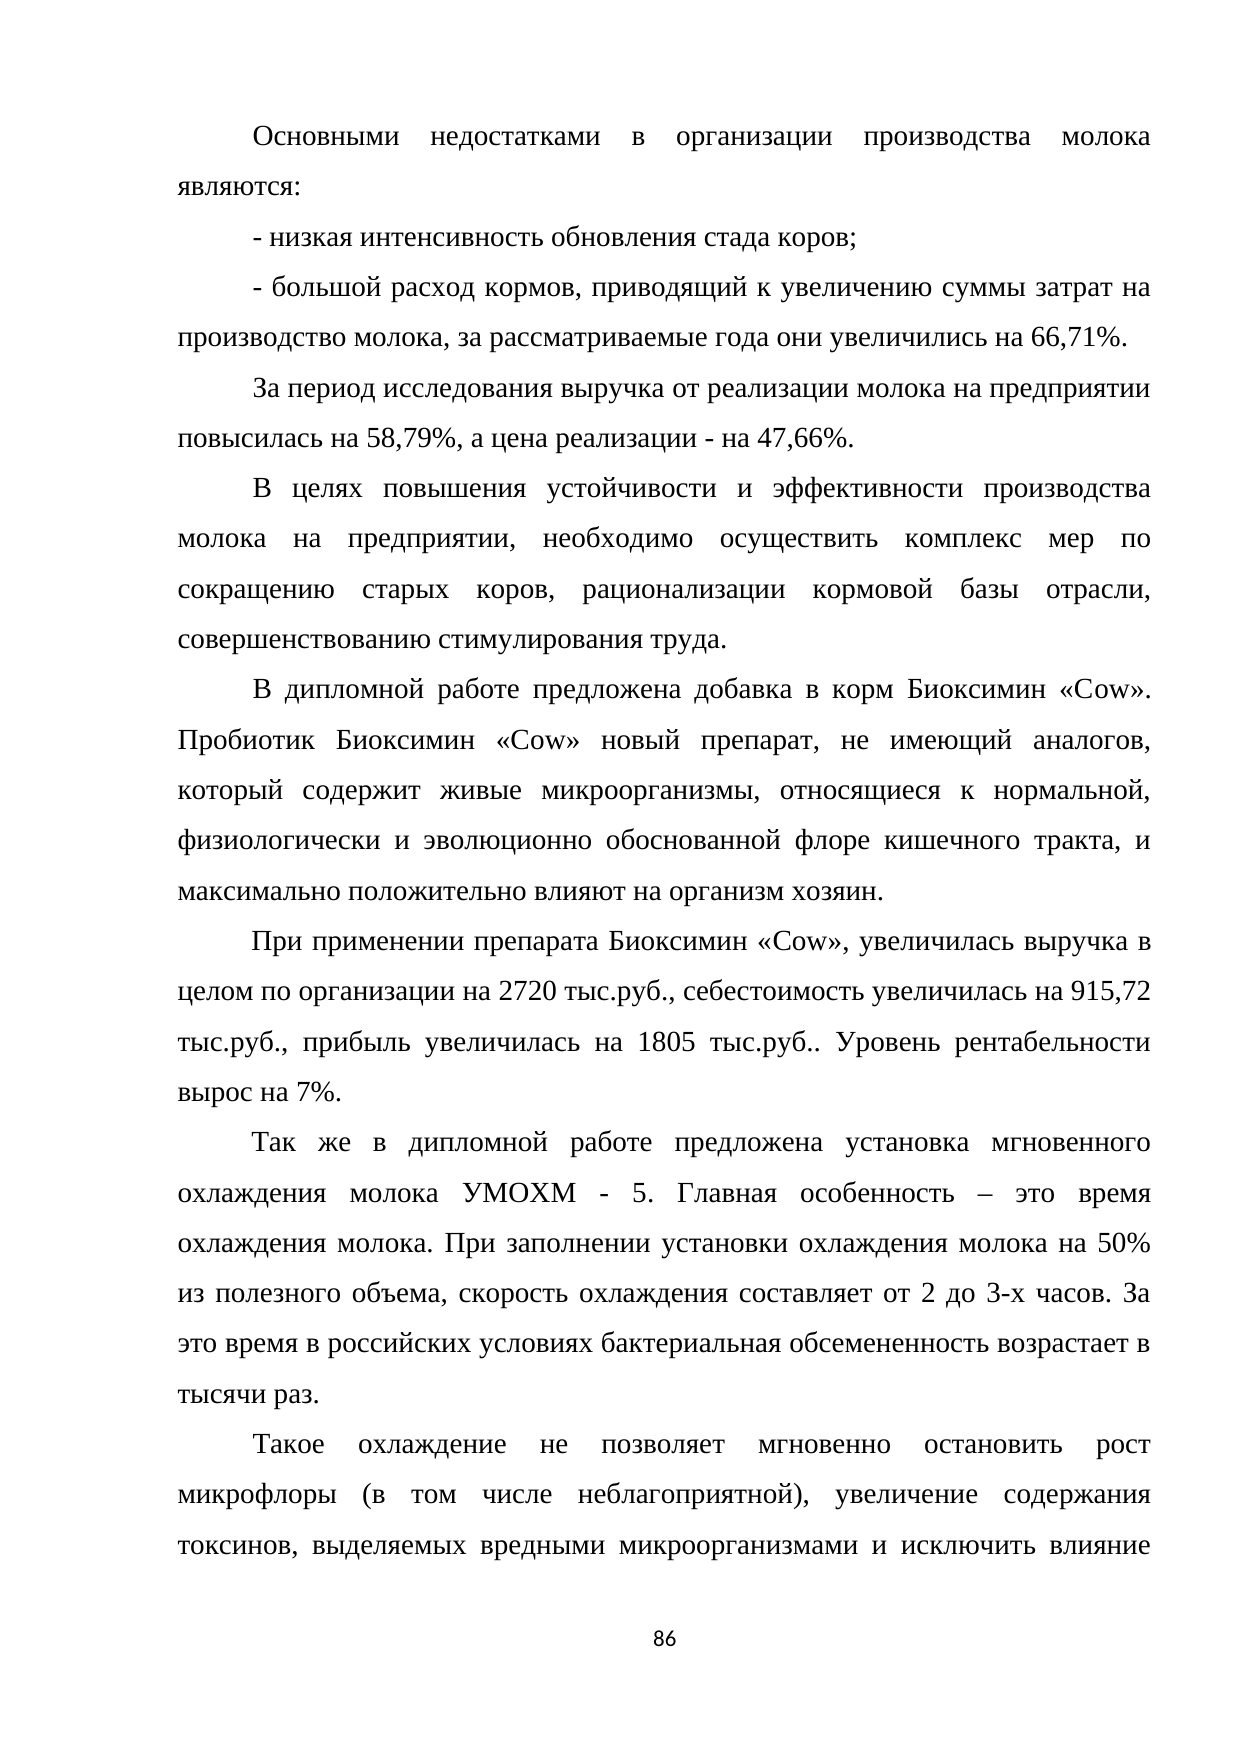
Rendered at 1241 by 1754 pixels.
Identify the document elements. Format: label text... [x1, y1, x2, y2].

text В дипломной работе предложена добавка в корм Биоксимин «Сow». Пробиотик Биоксимин «Сow» новый препарат, не имеющий аналогов, который содержит живые микроорганизмы, относящиеся к нормальной, физиологически и эволюционно обоснованной флоре кишечного тракта, и максимально положительно влияют на организм хозяин. [177, 672, 1152, 906]
text В целях повышения устойчивости и эффективности производства молока на предприятии, необходимо осуществить комплекс мер по сокращению старых коров, рационализации кормовой базы отрасли, совершенствованию стимулирования труда. [177, 470, 1152, 655]
text - большой расход кормов, приводящий к увеличению суммы затрат на производство молока, за рассматриваемые года они увеличились на 66,71%. [177, 269, 1152, 353]
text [177, 1426, 1152, 1560]
text Основными недостатками в организации производства молока являются: [177, 118, 1152, 202]
text Так же в дипломной работе предложена установка мгновенного охлаждения молока УМОХМ - 5. Главная особенность – это время охлаждения молока. При заполнении установки охлаждения молока на 50% из полезного объема, скорость охлаждения составляет от 2 до 3-х часов. За это время в российских условиях бактериальная обсемененность возрастает в тысячи раз. [177, 1124, 1152, 1409]
text - низкая интенсивность обновления стада коров; [177, 219, 1152, 252]
text При применении препарата Биоксимин «Cow», увеличилась выручка в целом по организации на 2720 тыс.руб., себестоимость увеличилась на 915,72 тыс.руб., прибыль увеличилась на 1805 тыс.руб.. Уровень рентабельности вырос на 7%. [177, 923, 1152, 1108]
text За период исследования выручка от реализации молока на предприятии повысилась на 58,79%, а цена реализации - на 47,66%. [177, 370, 1152, 453]
